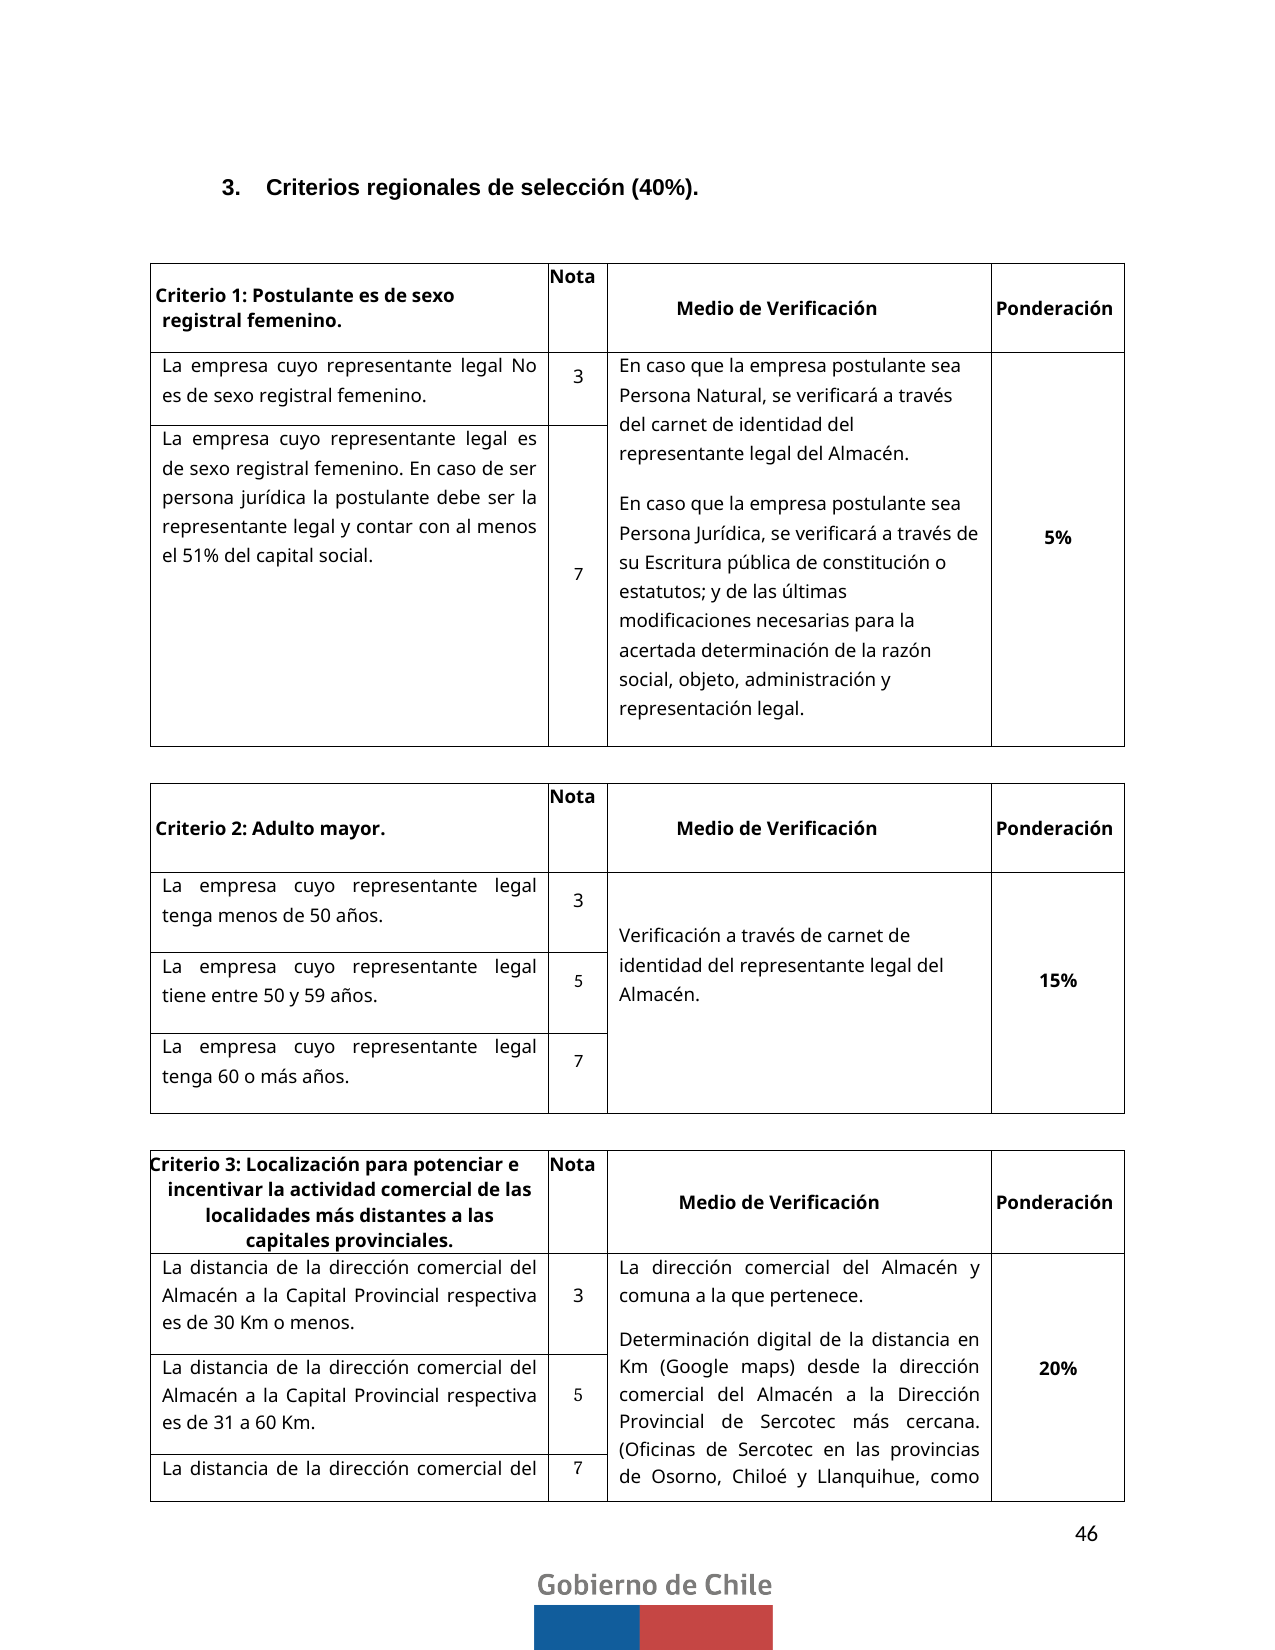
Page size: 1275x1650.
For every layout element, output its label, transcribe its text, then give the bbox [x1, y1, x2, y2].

picture [532, 1560, 774, 1650]
table_cell En caso que la empresa postulante sea Persona Natural, se verificará a través del carnet de identidad del representante legal del Almacén. En caso que la empresa postulante sea Persona Jurídica, se verificará a través de su Escritura pública de constitución o estatutos; y de las últimas modificaciones necesarias para la acertada determinación de la razón social, objeto, administración y representación legal. [608, 353, 991, 746]
table_cell 3 [549, 873, 607, 952]
table_header Criterio 2: Adulto mayor. [151, 784, 548, 872]
table_cell 7 [549, 1034, 607, 1113]
table_cell 15% [992, 873, 1124, 1113]
table_cell La empresa cuyo representante legal es de sexo registral femenino. En caso de ser persona jurídica la postulante debe ser la representante legal y contar con al menos el 51% del capital social. [151, 426, 548, 746]
table_cell La empresa cuyo representante legal tenga 60 o más años. [151, 1034, 548, 1113]
table_cell 20% [992, 1254, 1124, 1501]
table_cell 5 [549, 1355, 607, 1454]
list Criterios regionales de selección (40%). [222, 174, 1098, 200]
table_header Ponderación [992, 1151, 1124, 1253]
table_cell 5% [992, 353, 1124, 746]
table_header Criterio 1: Postulante es de sexo registral femenino. [151, 264, 548, 352]
table_header Nota [549, 784, 607, 872]
table_header Medio de Verificación [608, 1151, 991, 1253]
table_cell La dirección comercial del Almacén y comuna a la que pertenece. Determinación digital de la distancia en Km (Google maps) desde la dirección comercial del Almacén a la Dirección Provincial de Sercotec más cercana. (Oficinas de Sercotec en las provincias de Osorno, Chiloé y Llanquihue, como puntos de referencia ya que están situadas en el centro de las ciudades). Para el caso de la Provincia de Palena, podrá considerar cualquiera de las tres oficinas de Sercotec provinciales existentes. [608, 1254, 991, 1501]
table_header Criterio 3: Localización para potenciar e incentivar la actividad comercial de las localidades más distantes a las capitales provinciales. [151, 1151, 548, 1253]
table_cell 3 [549, 353, 607, 424]
table_header Ponderación [992, 264, 1124, 352]
table_cell La distancia de la dirección comercial del Almacén a la Capital Provincial respectiva es de 30 Km o menos. [151, 1254, 548, 1354]
table_header Nota [549, 264, 607, 352]
table_header Ponderación [992, 784, 1124, 872]
table_cell 3 [549, 1254, 607, 1354]
table_header Medio de Verificación [608, 264, 991, 352]
table_cell La empresa cuyo representante legal tiene entre 50 y 59 años. [151, 953, 548, 1033]
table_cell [151, 1455, 548, 1501]
table_cell 7 [549, 426, 607, 746]
table_header Nota [549, 1151, 607, 1253]
table_cell 5 [549, 953, 607, 1033]
table_header Medio de Verificación [608, 784, 991, 872]
table_cell La distancia de la dirección comercial del Almacén a la Capital Provincial respectiva es de 31 a 60 Km. [151, 1355, 548, 1454]
table_cell La empresa cuyo representante legal tenga menos de 50 años. [151, 873, 548, 952]
table_cell Verificación a través de carnet de identidad del representante legal del Almacén. [608, 873, 991, 1113]
table_cell 7 [549, 1455, 607, 1501]
table_cell La empresa cuyo representante legal No es de sexo registral femenino. [151, 353, 548, 424]
